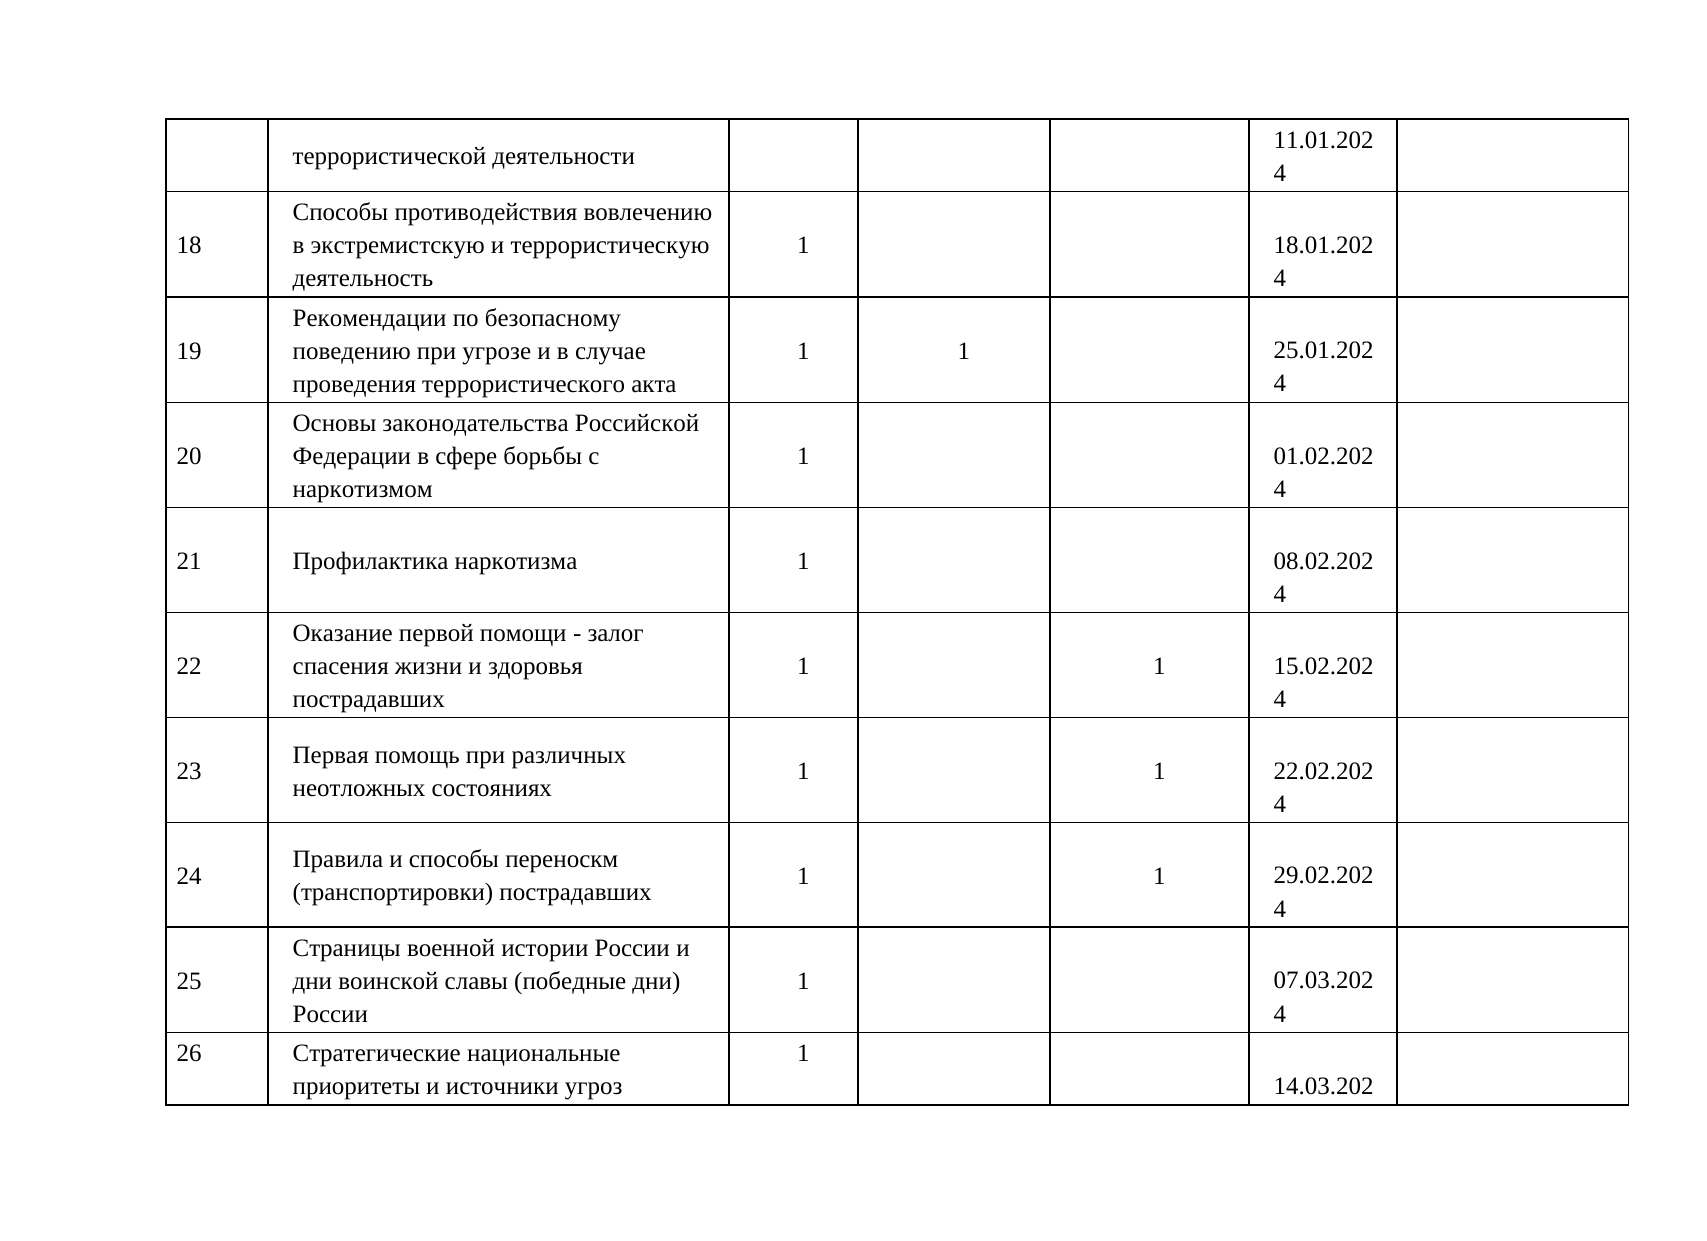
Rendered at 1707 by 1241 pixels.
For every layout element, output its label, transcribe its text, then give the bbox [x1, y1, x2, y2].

table_cell 1 [730, 718, 857, 822]
table_cell 29.02.2024 [1250, 823, 1396, 926]
table_cell [859, 928, 1049, 1032]
table_cell 1 [730, 120, 857, 191]
table_cell 07.03.2024 [1250, 928, 1396, 1032]
table_cell 1 [1051, 613, 1248, 717]
table_cell Первая помощь при различных неотложных состояниях [269, 718, 728, 822]
table_cell 17 [167, 120, 267, 191]
table_cell 23 [167, 718, 267, 822]
table_cell Профилактика наркотизма [269, 508, 728, 611]
table_cell [1051, 1033, 1248, 1104]
table_cell [1398, 928, 1628, 1032]
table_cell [269, 1033, 728, 1104]
table_cell 1 [730, 613, 857, 717]
table_cell [1398, 192, 1628, 296]
table_cell [1051, 298, 1248, 401]
table_cell [1051, 928, 1248, 1032]
table_cell [1051, 403, 1248, 507]
table_cell [1398, 1033, 1628, 1104]
table_cell [1051, 508, 1248, 611]
table_cell [1051, 192, 1248, 296]
table_cell [1398, 718, 1628, 822]
table_cell 1 [1051, 718, 1248, 822]
table_cell Страницы военной истории России и дни воинской славы (победные дни) России [269, 928, 728, 1032]
table_cell [1398, 120, 1628, 191]
table_cell 1 [730, 508, 857, 611]
table_cell 25 [167, 928, 267, 1032]
table_cell [1398, 508, 1628, 611]
table_cell 15.02.2024 [1250, 613, 1396, 717]
table_cell 18.01.2024 [1250, 192, 1396, 296]
table_cell [1398, 403, 1628, 507]
table_cell Способы противодействия вовлечению в экстремистскую и террористическую деятельность [269, 192, 728, 296]
table_cell 1 [730, 298, 857, 401]
table_cell Основы законодательства Российской Федерации в сфере борьбы с наркотизмом [269, 403, 728, 507]
table_cell 1 [859, 298, 1049, 401]
table_cell 21 [167, 508, 267, 611]
table_cell 1 [730, 823, 857, 926]
table_cell 19 [167, 298, 267, 401]
table_cell [859, 613, 1049, 717]
table_cell 22.02.2024 [1250, 718, 1396, 822]
table_cell 1 [730, 928, 857, 1032]
table_cell [1398, 823, 1628, 926]
table_cell 1 [730, 192, 857, 296]
table_cell [859, 192, 1049, 296]
table_cell 18 [167, 192, 267, 296]
table_cell 20 [167, 403, 267, 507]
table_cell [859, 718, 1049, 822]
table_cell 1 [1051, 823, 1248, 926]
table_cell [859, 508, 1049, 611]
table_cell 11.01.2024 [1250, 120, 1396, 191]
table_cell 26 [167, 1033, 267, 1104]
table_cell 25.01.2024 [1250, 298, 1396, 401]
table_cell [859, 823, 1049, 926]
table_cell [269, 120, 728, 191]
table_cell 08.02.2024 [1250, 508, 1396, 611]
table_cell 24 [167, 823, 267, 926]
table_cell 1 [730, 1033, 857, 1104]
table_cell 22 [167, 613, 267, 717]
table_cell [859, 403, 1049, 507]
table_cell [1398, 613, 1628, 717]
table_cell Рекомендации по безопасному поведению при угрозе и в случае проведения террористического акта [269, 298, 728, 401]
table_cell Оказание первой помощи - залог спасения жизни и здоровья пострадавших [269, 613, 728, 717]
table_cell [859, 120, 1049, 191]
table_cell 14.03.2024 [1250, 1033, 1396, 1104]
table_cell [1051, 120, 1248, 191]
table_cell [1398, 298, 1628, 401]
table_cell 1 [730, 403, 857, 507]
table_cell [859, 1033, 1049, 1104]
table_cell 01.02.2024 [1250, 403, 1396, 507]
table_cell Правила и способы переноскм (транспортировки) пострадавших [269, 823, 728, 926]
